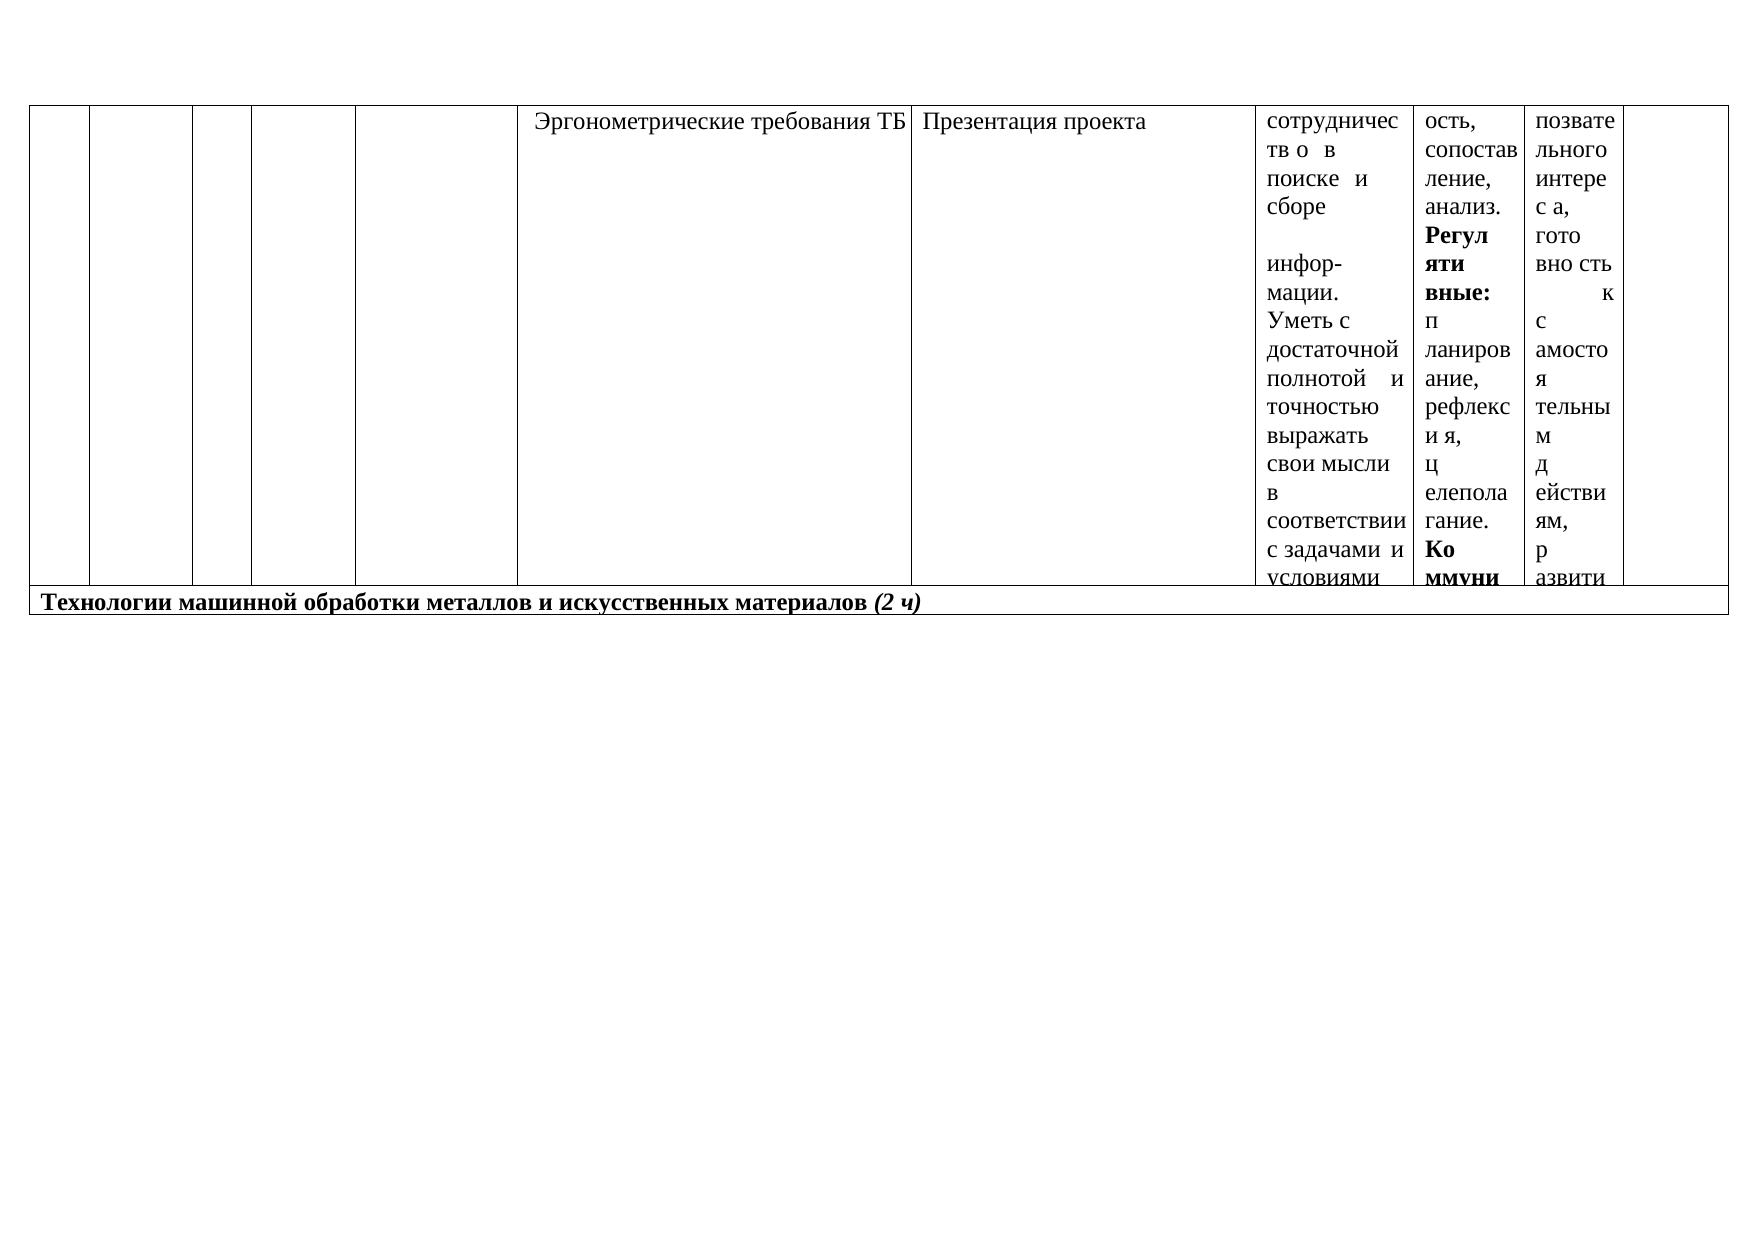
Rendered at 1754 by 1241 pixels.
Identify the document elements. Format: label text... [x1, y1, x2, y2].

table_cell Технологии машинной обработки металлов и искусственных материалов (2 ч) [30, 586, 1728, 614]
table_header ость, сопостав ление, анализ. Регуляти вные: планиров ание, рефлекси я, целепола гание. Коммуни кативны е: диалог сотрудни чества, инициати вы. [1414, 106, 1524, 585]
table_header [1624, 106, 1728, 585]
table_header сотрудничеств о в поиске и сборе инфор-мации. Уметь с достаточной полнотой и точностью выражать свои мысли в соответствии с задачами и условиями ком-муникации. Осознавать самого себя как движущую силу своего научения [1256, 106, 1413, 585]
table_header Эргонометрические требования ТБ [518, 106, 911, 585]
table_header [252, 106, 355, 585]
table_header Презентация проекта [912, 106, 1255, 585]
table_header [30, 106, 89, 585]
table_header позвате льного интерес а, готовно сть к самосто ятельны м действи ям, развити я трудол юбия, творчес кого потенци ала. [1525, 106, 1623, 585]
table_header [193, 106, 251, 585]
table_header [356, 106, 517, 585]
table_header [90, 106, 192, 585]
